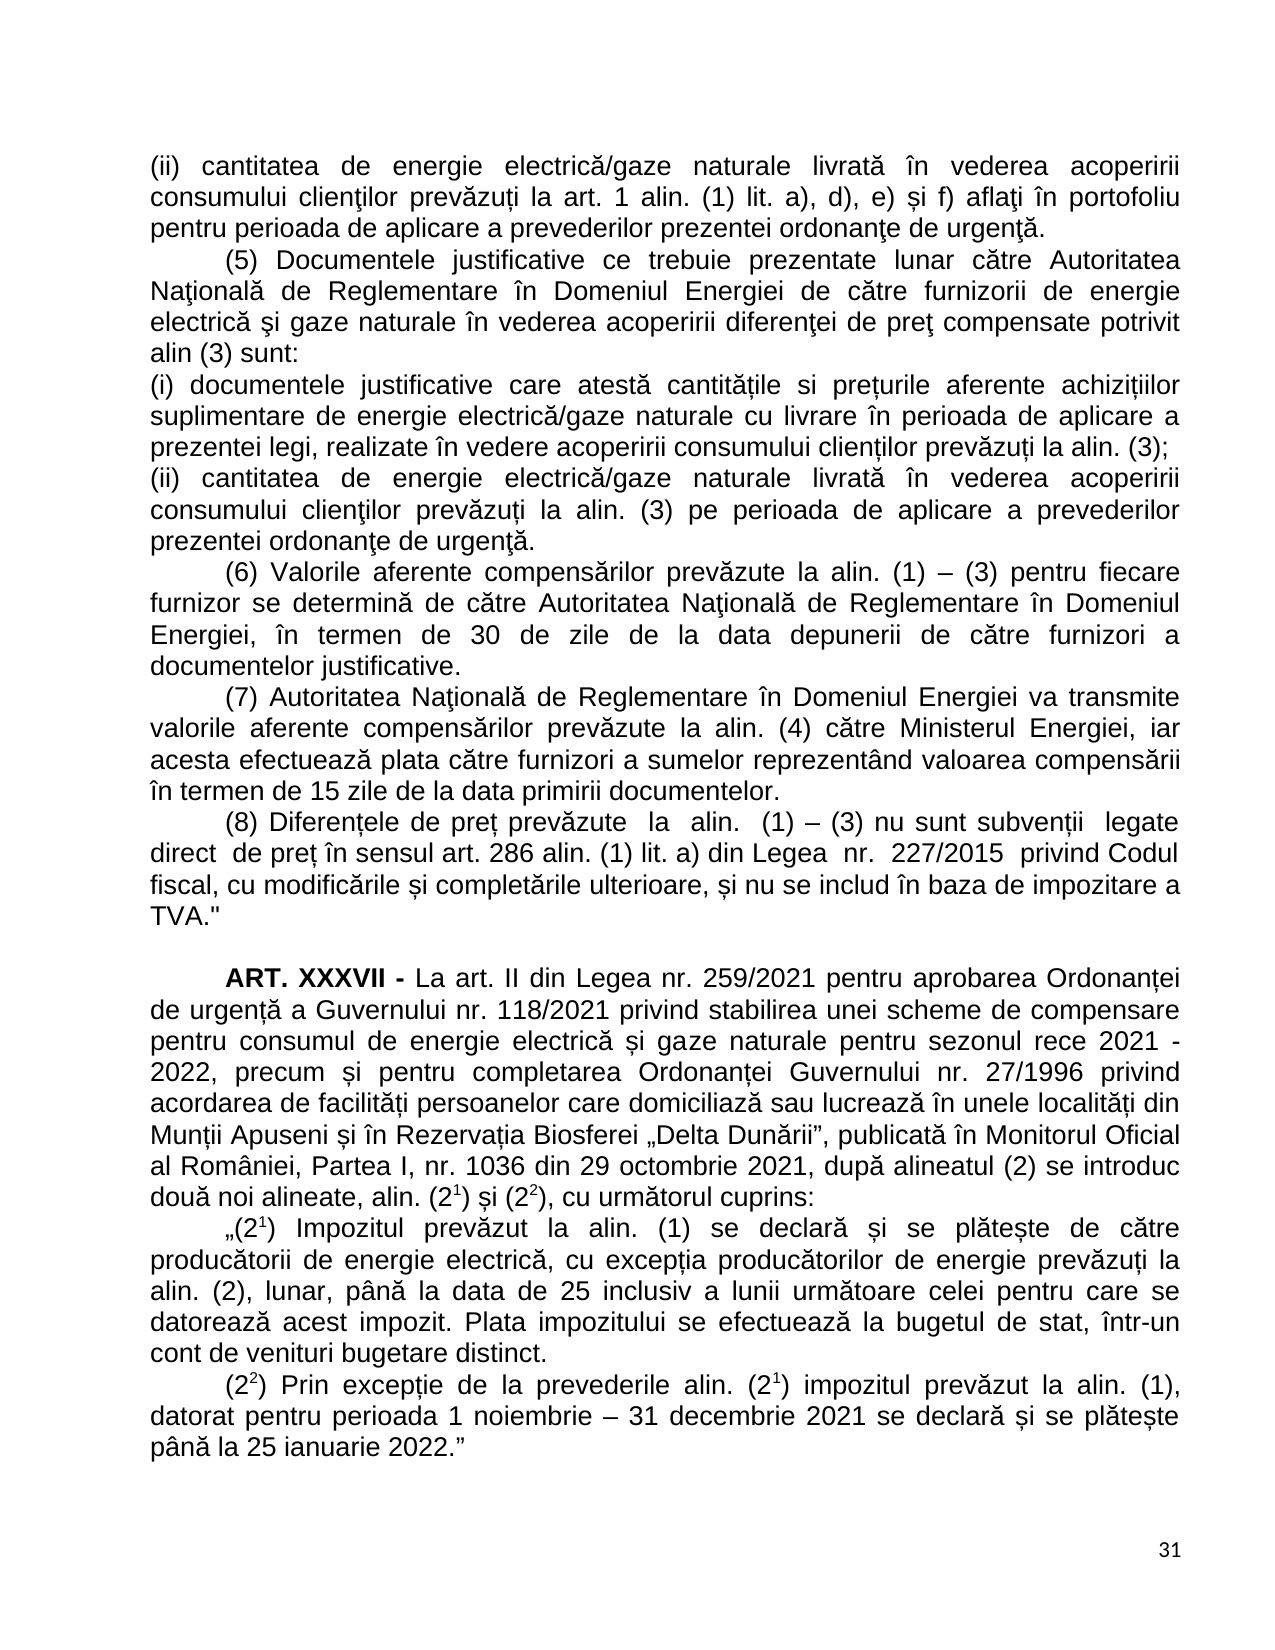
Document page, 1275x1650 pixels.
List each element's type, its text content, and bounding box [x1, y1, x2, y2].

text (5) Documentele justificative ce trebuie prezentate lunar către Autoritatea Naţională de Reglementare în Domeniul Energiei de către furnizorii de energie electrică şi gaze naturale în vederea acoperirii diferenţei de preţ compensate potrivit alin (3) sunt: [150, 244, 1181, 369]
text (i) documentele justificative care atestă cantitățile si prețurile aferente achizițiilor suplimentare de energie electrică/gaze naturale cu livrare în perioada de aplicare a prezentei legi, realizate în vedere acoperirii consumului clienților prevăzuți la alin. (3); [150, 369, 1181, 462]
text (7) Autoritatea Naţională de Reglementare în Domeniul Energiei va transmite valorile aferente compensărilor prevăzute la alin. (4) către Ministerul Energiei, iar acesta efectuează plata către furnizori a sumelor reprezentând valoarea compensării în termen de 15 zile de la data primirii documentelor. [150, 681, 1181, 806]
text (22) Prin excepție de la prevederile alin. (21) impozitul prevăzut la alin. (1), datorat pentru perioada 1 noiembrie – 31 decembrie 2021 se declară și se plătește până la 25 ianuarie 2022.” [150, 1369, 1181, 1462]
text (ii) cantitatea de energie electrică/gaze naturale livrată în vederea acoperirii consumului clienţilor prevăzuți la alin. (3) pe perioada de aplicare a prevederilor prezentei ordonanţe de urgenţă. [150, 462, 1181, 556]
text „(21) Impozitul prevăzut la alin. (1) se declară și se plătește de către producătorii de energie electrică, cu excepția producătorilor de energie prevăzuți la alin. (2), lunar, până la data de 25 inclusiv a lunii următoare celei pentru care se datorează acest impozit. Plata impozitului se efectuează la bugetul de stat, într-un cont de venituri bugetare distinct. [150, 1212, 1181, 1369]
text ART. XXXVII - La art. II din Legea nr. 259/2021 pentru aprobarea Ordonanței de urgență a Guvernului nr. 118/2021 privind stabilirea unei scheme de compensare pentru consumul de energie electrică și gaze naturale pentru sezonul rece 2021 - 2022, precum și pentru completarea Ordonanței Guvernului nr. 27/1996 privind acordarea de facilități persoanelor care domiciliază sau lucrează în unele localități din Munții Apuseni și în Rezervația Biosferei „Delta Dunării”, publicată în Monitorul Oficial al României, Partea I, nr. 1036 din 29 octombrie 2021, după alineatul (2) se introduc două noi alineate, alin. (21) și (22), cu următorul cuprins: [150, 962, 1181, 1212]
text (8) Diferențele de preț prevăzute la alin. (1) – (3) nu sunt subvenții legate direct de preț în sensul art. 286 alin. (1) lit. a) din Legea nr. 227/2015 privind Codul fiscal, cu modificările și completările ulterioare, și nu se includ în baza de impozitare a TVA." [150, 806, 1181, 931]
text (6) Valorile aferente compensărilor prevăzute la alin. (1) – (3) pentru fiecare furnizor se determină de către Autoritatea Naţională de Reglementare în Domeniul Energiei, în termen de 30 de zile de la data depunerii de către furnizori a documentelor justificative. [150, 556, 1181, 681]
text (ii) cantitatea de energie electrică/gaze naturale livrată în vederea acoperirii consumului clienţilor prevăzuți la art. 1 alin. (1) lit. a), d), e) și f) aflaţi în portofoliu pentru perioada de aplicare a prevederilor prezentei ordonanţe de urgenţă. [150, 150, 1181, 244]
